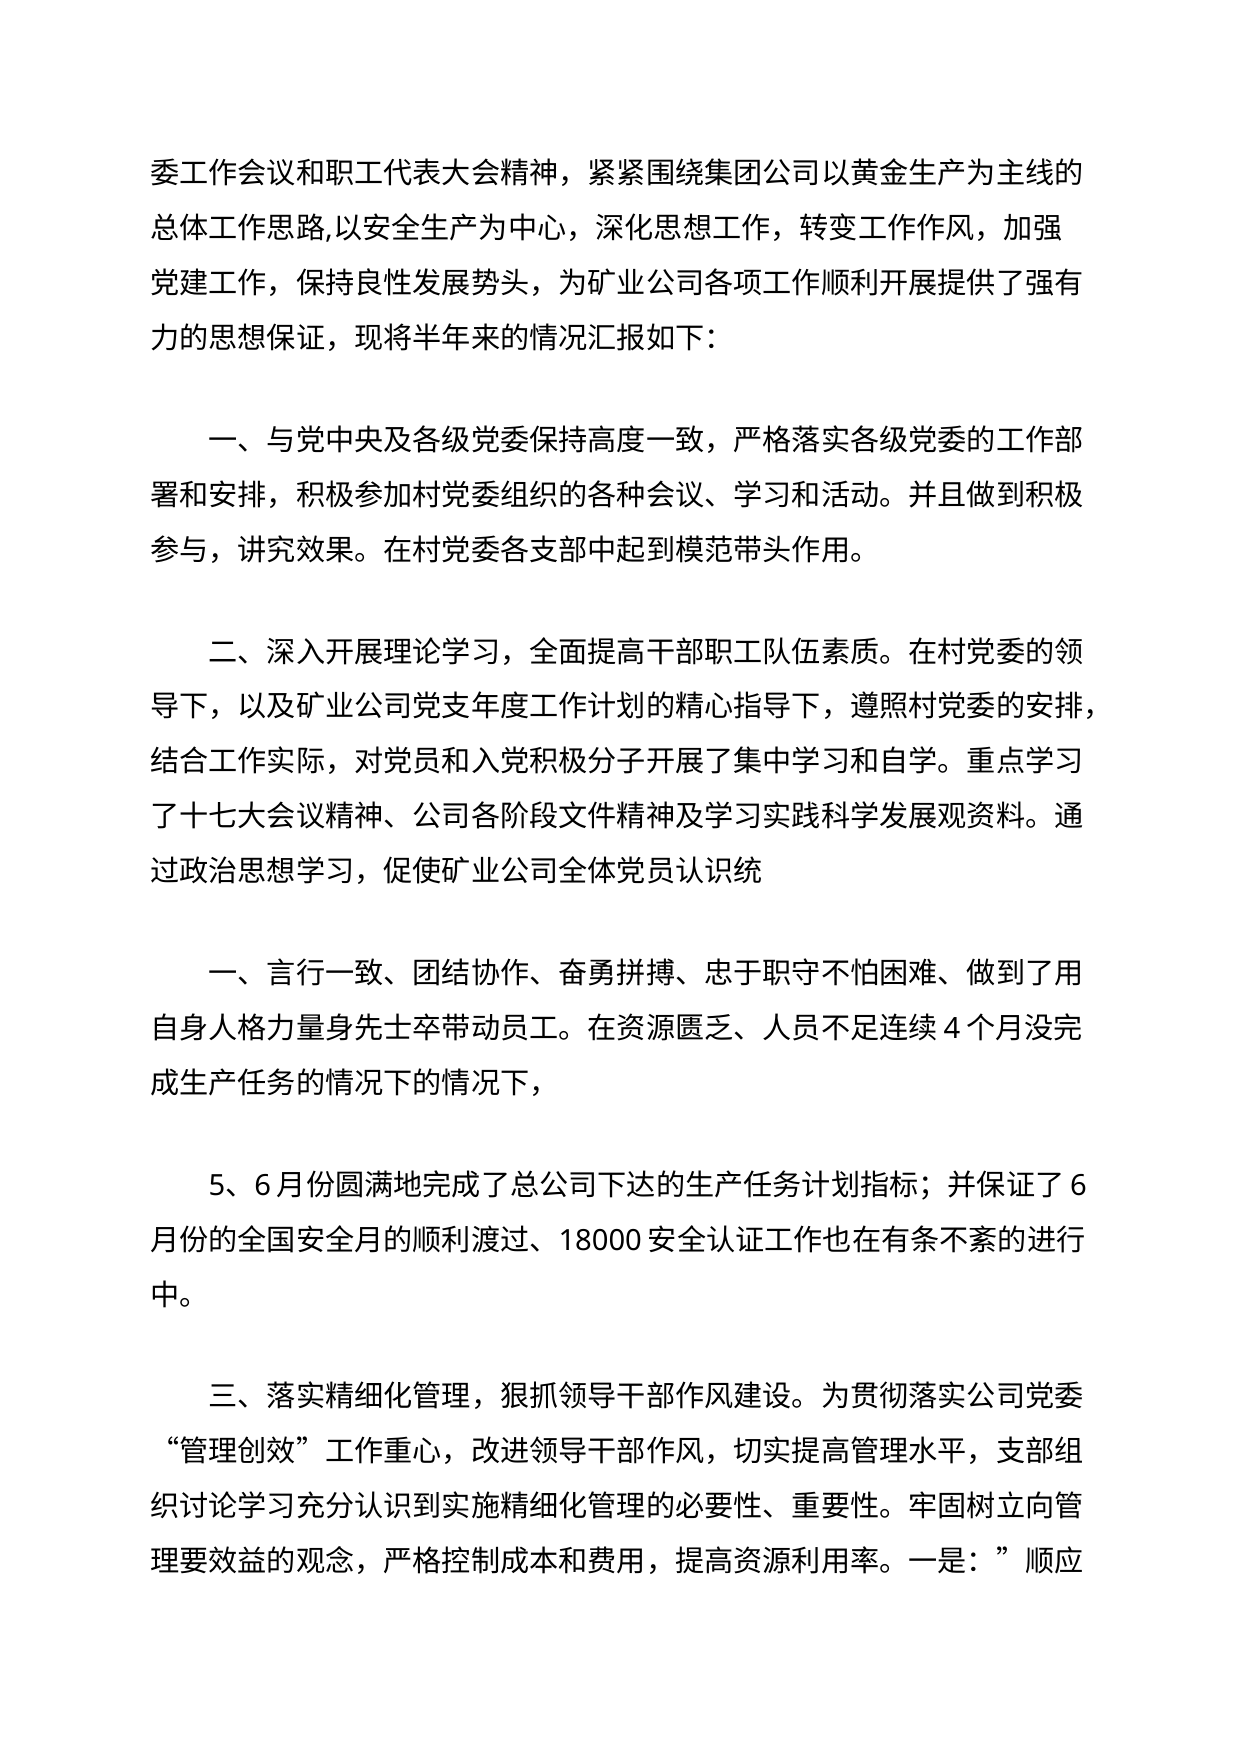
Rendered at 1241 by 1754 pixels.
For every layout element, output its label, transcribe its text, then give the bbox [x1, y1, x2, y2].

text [150, 1373, 1090, 1580]
text 一、与党中央及各级党委保持高度一致，严格落实各级党委的工作部署和安排，积极参加村党委组织的各种会议、学习和活动。并且做到积极参与，讲究效果。在村党委各支部中起到模范带头作用。 [150, 417, 1090, 569]
text 二、深入开展理论学习，全面提高干部职工队伍素质。在村党委的领导下，以及矿业公司党支年度工作计划的精心指导下，遵照村党委的安排，结合工作实际，对党员和入党积极分子开展了集中学习和自学。重点学习了十七大会议精神、公司各阶段文件精神及学习实践科学发展观资料。通过政治思想学习，促使矿业公司全体党员认识统 [150, 628, 1090, 890]
text 5、6月份圆满地完成了总公司下达的生产任务计划指标；并保证了6月份的全国安全月的顺利渡过、18000安全认证工作也在有条不紊的进行中。 [150, 1161, 1090, 1313]
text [150, 150, 1090, 357]
text 一、言行一致、团结协作、奋勇拼搏、忠于职守不怕困难、做到了用自身人格力量身先士卒带动员工。在资源匮乏、人员不足连续4个月没完成生产任务的情况下的情况下， [150, 949, 1090, 1102]
